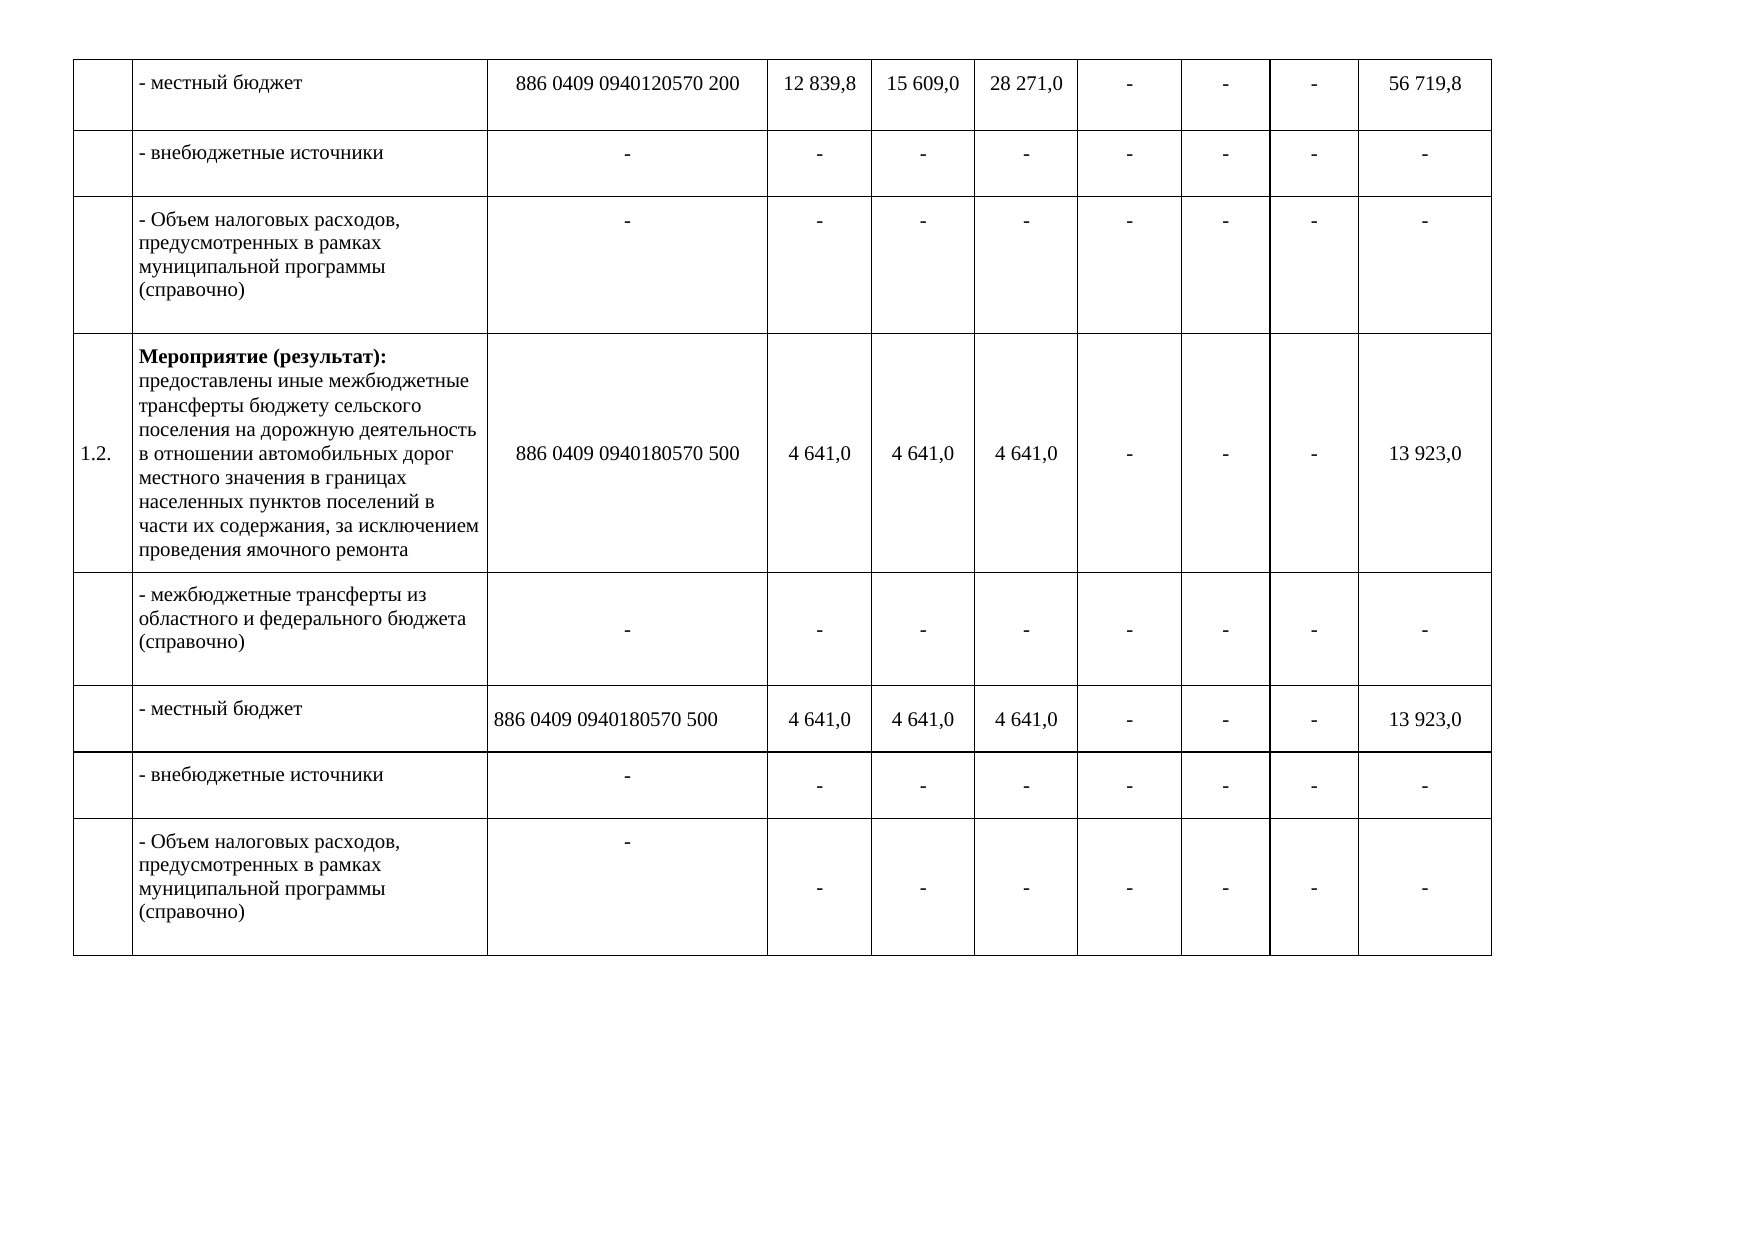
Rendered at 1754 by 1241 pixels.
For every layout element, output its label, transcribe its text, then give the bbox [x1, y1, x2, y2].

table_cell 28 271,0 [975, 60, 1077, 129]
table_cell 886 0409 0940120570 200 [488, 60, 767, 129]
table_cell - [1182, 686, 1269, 751]
table_cell - [1271, 60, 1358, 129]
table_cell - [768, 131, 871, 196]
table_cell 886 0409 0940180570 500 [488, 686, 767, 751]
table_cell 4 641,0 [975, 686, 1077, 751]
table_cell 1.2. [74, 334, 132, 572]
table_cell - [1359, 131, 1491, 196]
table_cell - [1359, 753, 1491, 818]
table_cell - [1078, 573, 1181, 685]
table_cell - внебюджетные источники [133, 131, 487, 196]
table_cell - [872, 753, 974, 818]
table_cell - [1271, 753, 1358, 818]
table_cell 12 839,8 [768, 60, 871, 129]
table_cell - [1271, 573, 1358, 685]
table_cell - [768, 197, 871, 333]
table_cell - [1078, 334, 1181, 572]
table_cell - [488, 197, 767, 333]
table_cell - [1271, 819, 1358, 954]
table_cell - [975, 131, 1077, 196]
table_cell - [1271, 686, 1358, 751]
table_cell - [1271, 334, 1358, 572]
table_cell [74, 753, 132, 818]
table_cell Мероприятие (результат): предоставлены иные межбюджетные трансферты бюджету сельского поселения на дорожную деятельность в отношении автомобильных дорог местного значения в границах населенных пунктов поселений в части их содержания, за исключением проведения ямочного ремонта [133, 334, 487, 572]
table_cell - [1182, 573, 1269, 685]
table_cell - [768, 573, 871, 685]
table_cell 4 641,0 [872, 686, 974, 751]
table_cell - местный бюджет [133, 686, 487, 751]
table_cell - [1182, 131, 1269, 196]
table_cell [74, 131, 132, 196]
table_cell - [1182, 197, 1269, 333]
table_cell - [1271, 131, 1358, 196]
table_cell 56 719,8 [1359, 60, 1491, 129]
table_cell - [1078, 131, 1181, 196]
table_cell - [872, 819, 974, 954]
table_cell - [768, 819, 871, 954]
table_cell [74, 819, 132, 954]
table_cell 4 641,0 [768, 686, 871, 751]
table_cell [74, 197, 132, 333]
table_cell - [1078, 753, 1181, 818]
table_cell - [975, 753, 1077, 818]
table_cell - [975, 819, 1077, 954]
table_cell 13 923,0 [1359, 334, 1491, 572]
table_cell - местный бюджет [133, 60, 487, 129]
table_cell - [975, 197, 1077, 333]
table_cell - [1182, 819, 1269, 954]
table_cell 4 641,0 [768, 334, 871, 572]
table_cell - [1359, 819, 1491, 954]
table_cell - [1359, 573, 1491, 685]
table_cell - [1078, 819, 1181, 954]
table_cell 886 0409 0940180570 500 [488, 334, 767, 572]
table_cell 4 641,0 [872, 334, 974, 572]
table_cell - [1359, 197, 1491, 333]
table_cell - [1078, 197, 1181, 333]
table_cell - [872, 197, 974, 333]
table_cell - [488, 753, 767, 818]
table_cell - межбюджетные трансферты из областного и федерального бюджета (справочно) [133, 573, 487, 685]
table_cell [74, 686, 132, 751]
table_cell - Объем налоговых расходов, предусмотренных в рамках муниципальной программы (справочно) [133, 819, 487, 954]
table_cell 13 923,0 [1359, 686, 1491, 751]
table_cell [74, 573, 132, 685]
table_cell - [768, 753, 871, 818]
table_cell - [488, 573, 767, 685]
table_cell - [872, 573, 974, 685]
table_cell - [1078, 686, 1181, 751]
table_cell - [1271, 197, 1358, 333]
table_cell [74, 60, 132, 129]
table_cell - [1182, 60, 1269, 129]
table_cell - внебюджетные источники [133, 753, 487, 818]
table_cell - [488, 819, 767, 954]
table_cell 4 641,0 [975, 334, 1077, 572]
table_cell - [975, 573, 1077, 685]
table_cell - [1182, 334, 1269, 572]
table_cell - Объем налоговых расходов, предусмотренных в рамках муниципальной программы (справочно) [133, 197, 487, 333]
table_cell 15 609,0 [872, 60, 974, 129]
table_cell - [1078, 60, 1181, 129]
table_cell - [872, 131, 974, 196]
table_cell - [488, 131, 767, 196]
table_cell - [1182, 753, 1269, 818]
